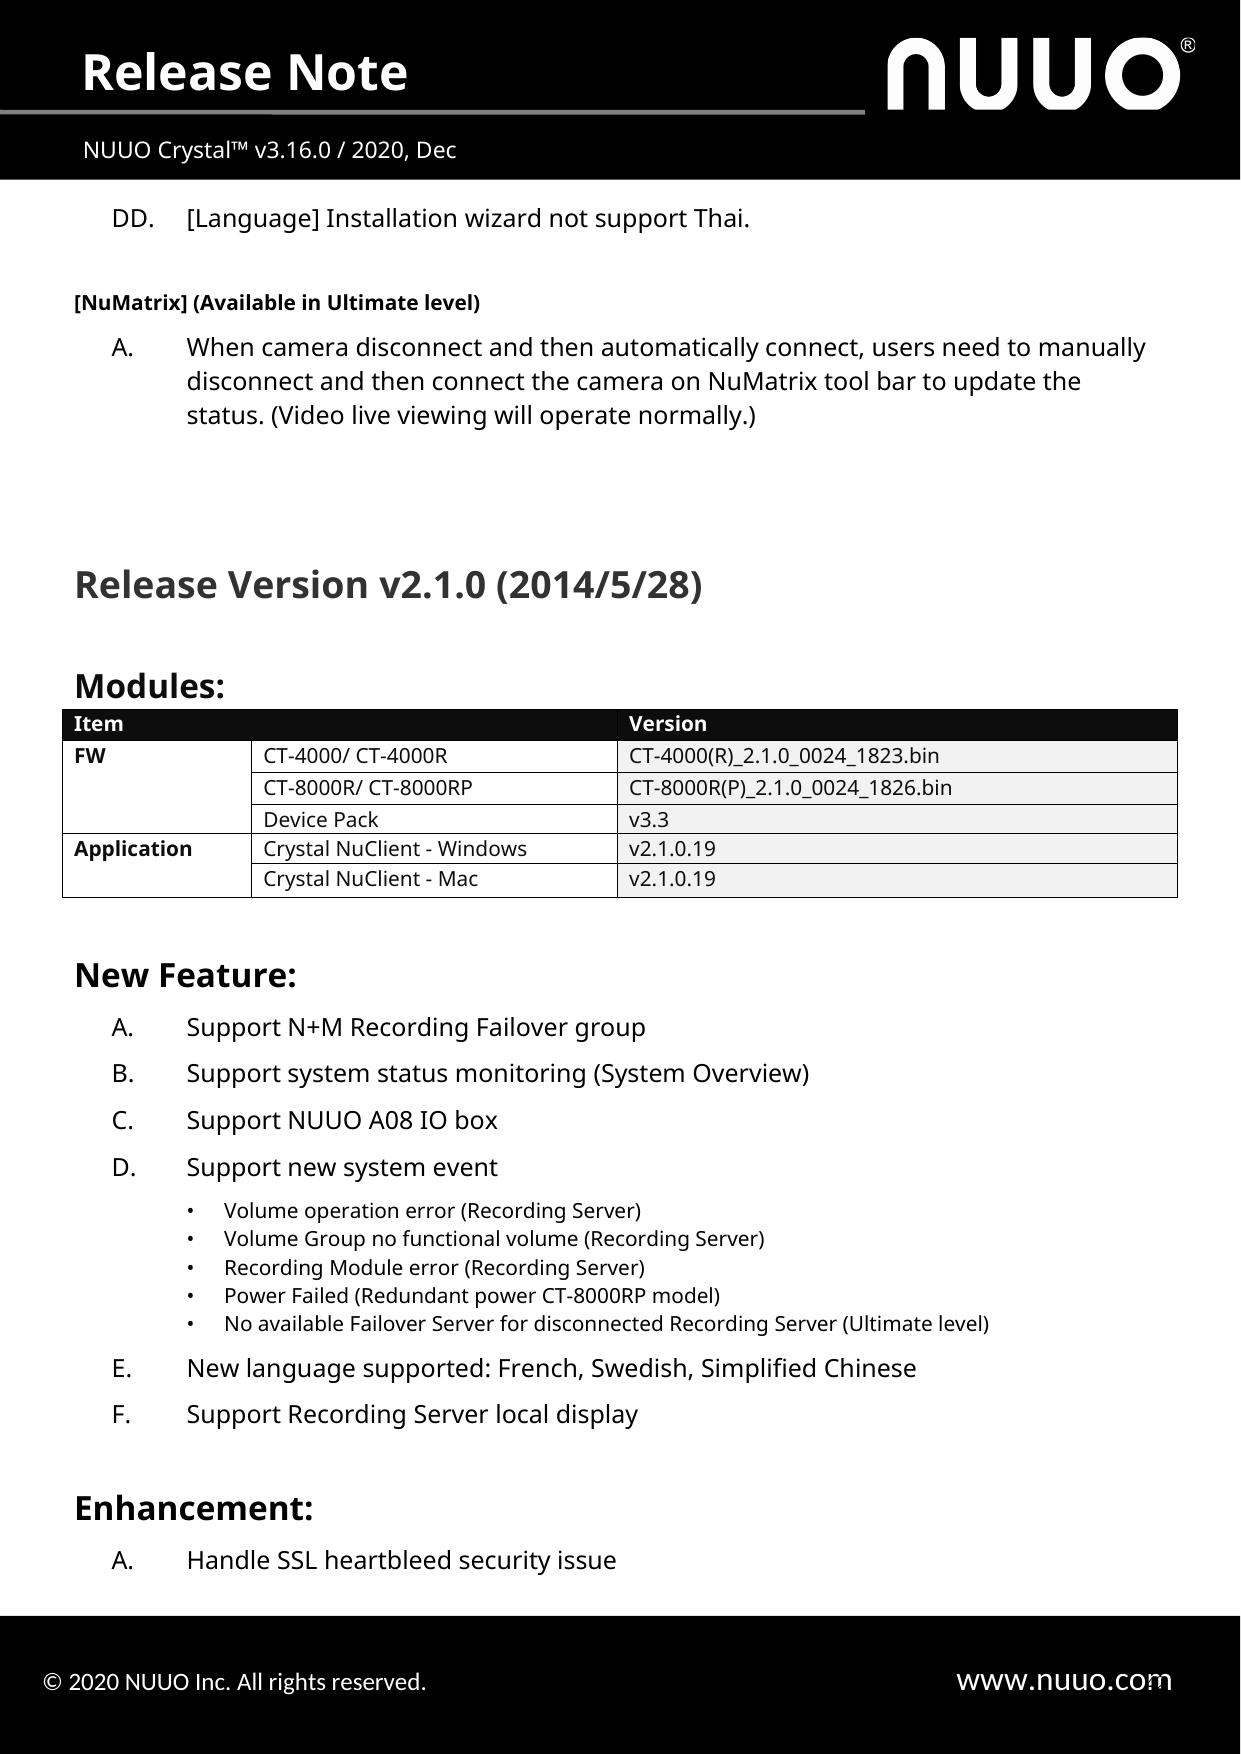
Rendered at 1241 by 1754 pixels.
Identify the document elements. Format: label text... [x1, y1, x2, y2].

table_cell CT-8000R(P)_2.1.0_0024_1826.bin [618, 773, 1177, 804]
list When camera disconnect and then automatically connect, users need to manually disconnect and then connect the camera on NuMatrix tool bar to update the status. (Video live viewing will operate normally.) [111, 329, 1166, 431]
list Volume Group no functional volume (Recording Server) [186, 1224, 1166, 1253]
list Power Failed (Redundant power CT-8000RP model) [186, 1281, 1166, 1309]
list Support N+M Recording Failover group [111, 1009, 1166, 1043]
text Enhancement: [74, 1484, 1166, 1530]
list [Language] Installation wizard not support Thai. [111, 201, 1166, 235]
table_cell Crystal NuClient - Mac [252, 864, 617, 897]
list Recording Module error (Recording Server) [186, 1253, 1166, 1281]
table_cell CT-4000/ CT-4000R [252, 741, 617, 772]
text New Feature: [74, 952, 1166, 997]
list Support system status monitoring (System Overview) [111, 1056, 1166, 1090]
table_cell v2.1.0.19 [618, 834, 1177, 863]
text Modules: [74, 663, 1166, 708]
list Volume operation error (Recording Server) [186, 1196, 1166, 1224]
text [NuMatrix] (Available in Ultimate level) [74, 288, 1166, 317]
list New language supported: French, Swedish, Simplified Chinese [111, 1350, 1166, 1384]
table_cell Crystal NuClient - Windows [252, 834, 617, 863]
text Release Version v2.1.0 (2014/5/28) [74, 558, 1166, 609]
table_cell FW [63, 741, 251, 833]
picture [887, 37, 1196, 110]
table_cell v3.3 [618, 805, 1177, 833]
table_header Version [618, 710, 1177, 740]
list No available Failover Server for disconnected Recording Server (Ultimate level) [186, 1309, 1166, 1338]
table_cell v2.1.0.19 [618, 864, 1177, 897]
table_cell Device Pack [252, 805, 617, 833]
list Support Recording Server local display [111, 1397, 1166, 1431]
table_cell CT-8000R/ CT-8000RP [252, 773, 617, 804]
list Handle SSL heartbleed security issue [111, 1542, 1166, 1576]
table_header Item [63, 710, 617, 740]
table_cell CT-4000(R)_2.1.0_0024_1823.bin [618, 741, 1177, 772]
list Support NUUO A08 IO box [111, 1103, 1166, 1137]
table_cell Application [63, 834, 251, 897]
list Support new system event [111, 1149, 1166, 1183]
